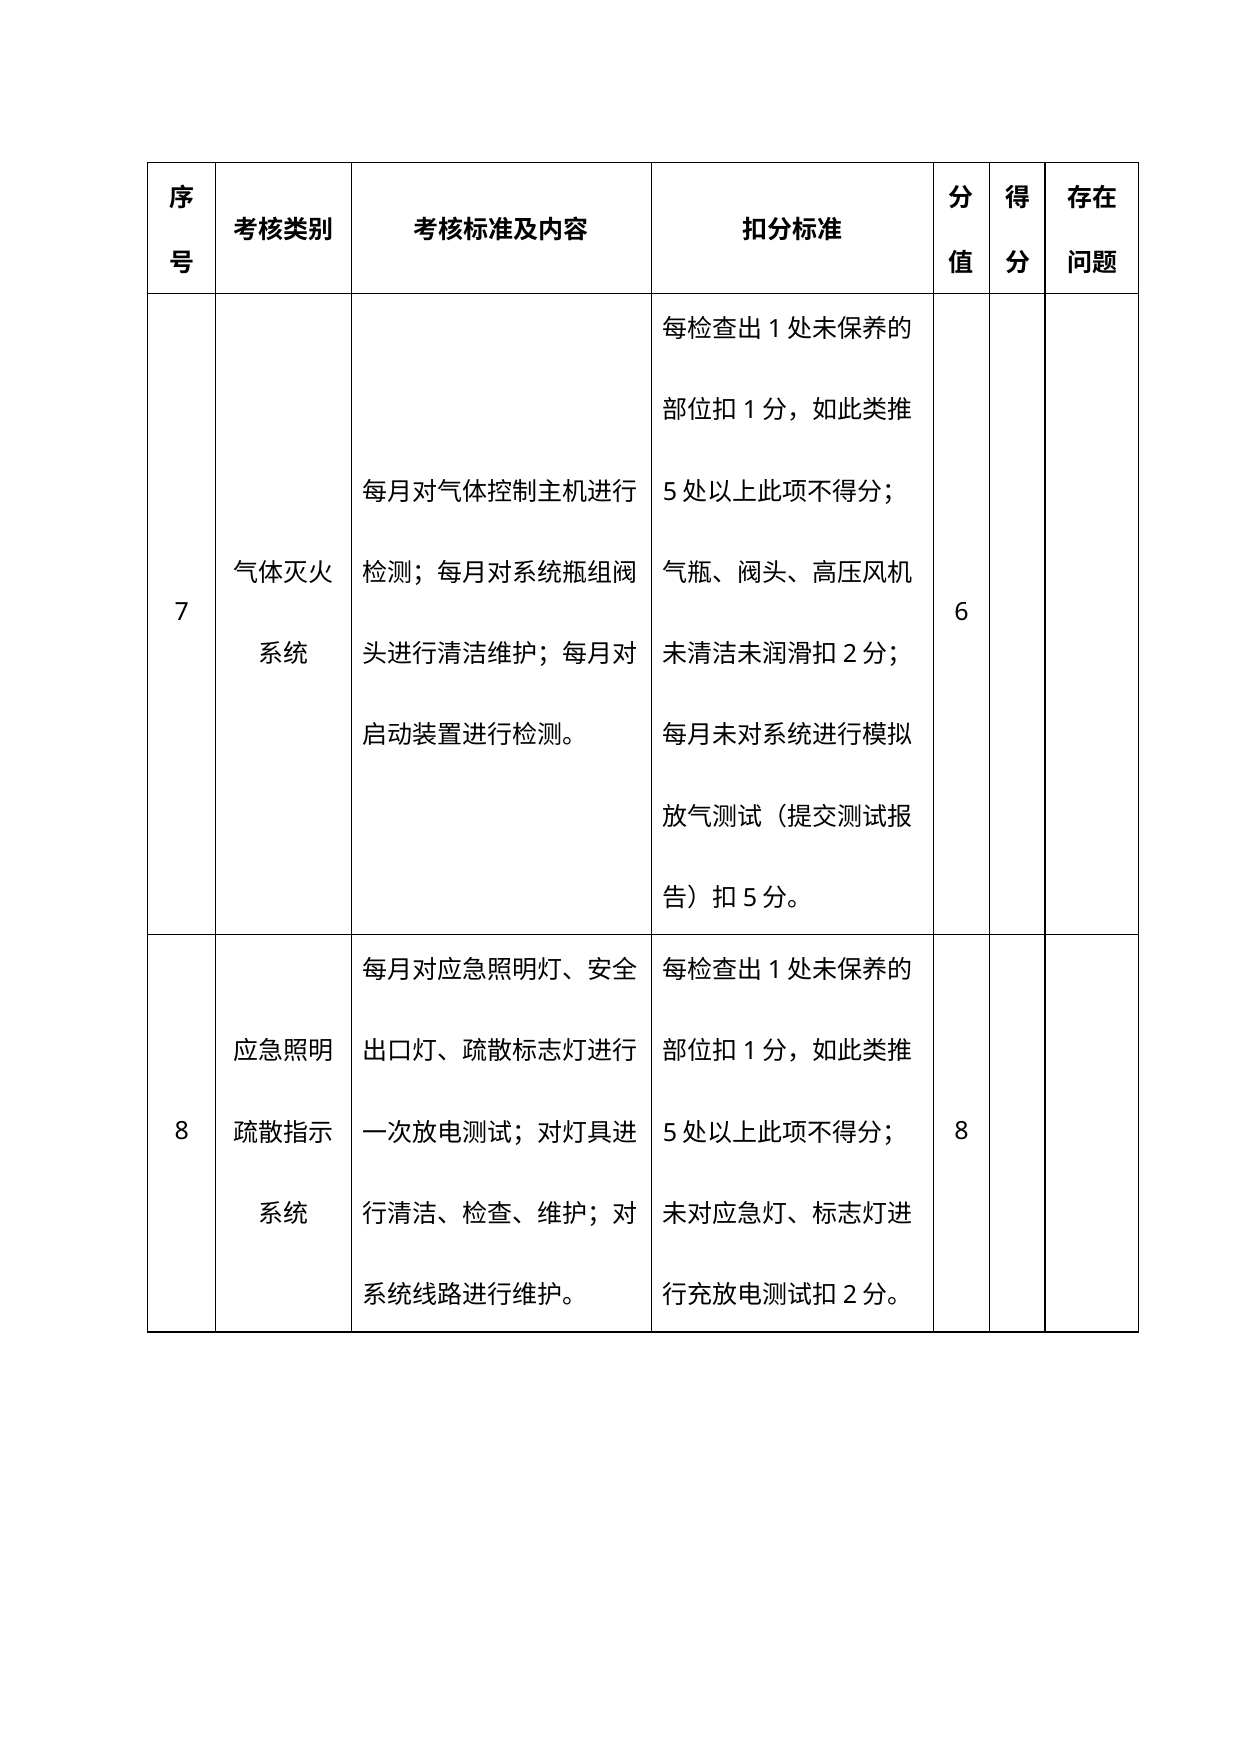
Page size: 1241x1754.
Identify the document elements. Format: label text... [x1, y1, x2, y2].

table_header 考核标准及内容 [352, 163, 651, 293]
table_header 得分 [990, 163, 1044, 293]
table_cell 每检查出1处未保养的部位扣1分，如此类推5处以上此项不得分；未对应急灯、标志灯进行充放电测试扣2分。 [652, 935, 933, 1331]
table_cell 每月对应急照明灯、安全出口灯、疏散标志灯进行一次放电测试；对灯具进行清洁、检查、维护；对系统线路进行维护。 [352, 935, 651, 1331]
table_cell 8 [148, 935, 215, 1331]
table_header 扣分标准 [652, 163, 933, 293]
table_cell [1046, 935, 1138, 1331]
table_cell [990, 935, 1044, 1331]
table_cell 8 [934, 935, 989, 1331]
table_cell 应急照明疏散指示系统 [216, 935, 351, 1331]
table_cell [1046, 294, 1138, 934]
table_header 序号 [148, 163, 215, 293]
table_cell 每检查出1处未保养的部位扣1分，如此类推5处以上此项不得分；气瓶、阀头、高压风机未清洁未润滑扣2分；每月未对系统进行模拟放气测试（提交测试报告）扣5分。 [652, 294, 933, 934]
table_cell [990, 294, 1044, 934]
table_cell 6 [934, 294, 989, 934]
table_header 考核类别 [216, 163, 351, 293]
table_header 分值 [934, 163, 989, 293]
table_header 存在问题 [1046, 163, 1138, 293]
table_cell 每月对气体控制主机进行检测；每月对系统瓶组阀头进行清洁维护；每月对启动装置进行检测。 [352, 294, 651, 934]
table_cell 气体灭火系统 [216, 294, 351, 934]
table_cell 7 [148, 294, 215, 934]
